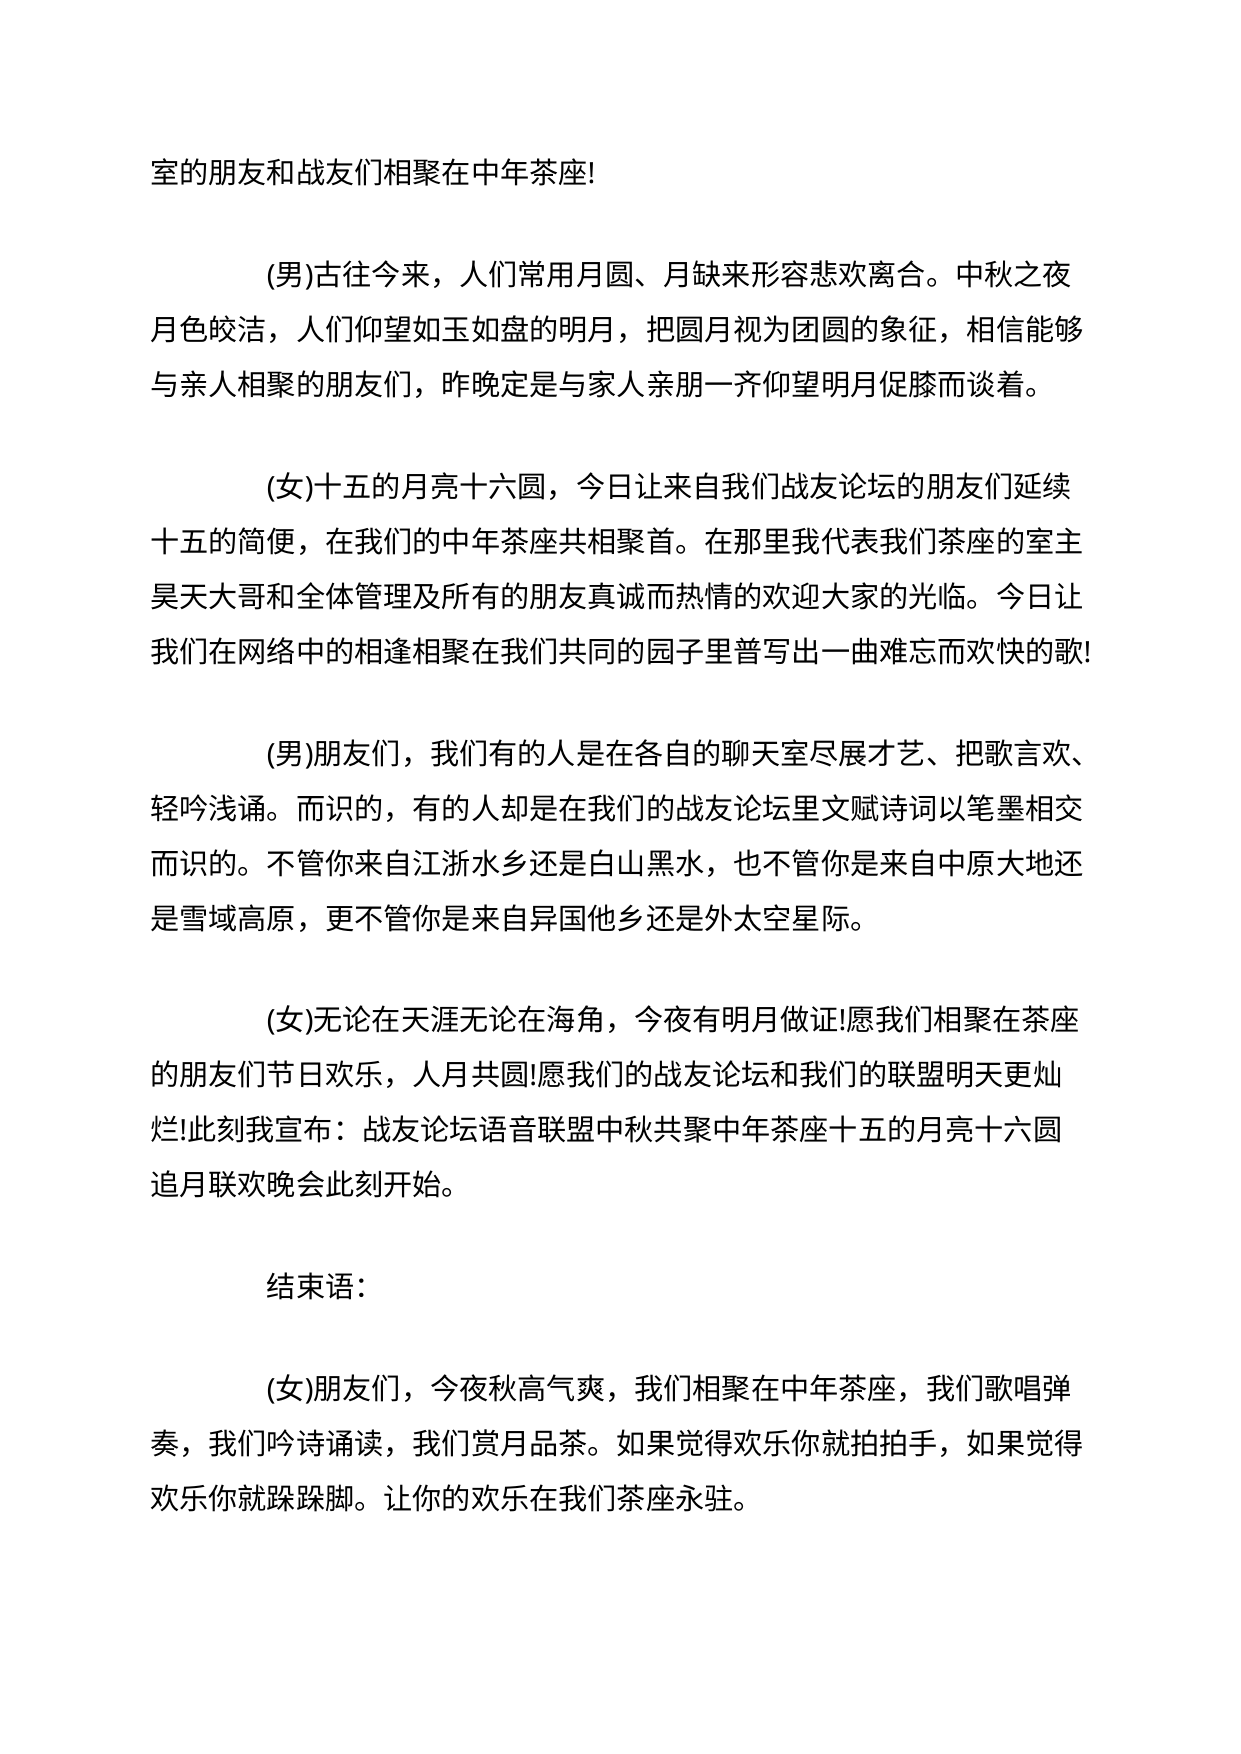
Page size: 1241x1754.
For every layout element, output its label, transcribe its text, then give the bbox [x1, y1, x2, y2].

text (女)朋友们，今夜秋高气爽，我们相聚在中年茶座，我们歌唱弹奏，我们吟诗诵读，我们赏月品茶。如果觉得欢乐你就拍拍手，如果觉得欢乐你就跺跺脚。让你的欢乐在我们茶座永驻。 [150, 1366, 1090, 1518]
text (男)朋友们，我们有的人是在各自的聊天室尽展才艺、把歌言欢、轻吟浅诵。而识的，有的人却是在我们的战友论坛里文赋诗词以笔墨相交而识的。不管你来自江浙水乡还是白山黑水，也不管你是来自中原大地还是雪域高原，更不管你是来自异国他乡还是外太空星际。 [150, 730, 1090, 937]
text (男)古往今来，人们常用月圆、月缺来形容悲欢离合。中秋之夜月色皎洁，人们仰望如玉如盘的明月，把圆月视为团圆的象征，相信能够与亲人相聚的朋友们，昨晚定是与家人亲朋一齐仰望明月促膝而谈着。 [150, 252, 1090, 404]
text (女)十五的月亮十六圆，今日让来自我们战友论坛的朋友们延续十五的简便，在我们的中年茶座共相聚首。在那里我代表我们茶座的室主昊天大哥和全体管理及所有的朋友真诚而热情的欢迎大家的光临。今日让我们在网络中的相逢相聚在我们共同的园子里普写出一曲难忘而欢快的歌! [150, 464, 1090, 671]
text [150, 150, 1090, 192]
text 结束语： [150, 1264, 1090, 1306]
text (女)无论在天涯无论在海角，今夜有明月做证!愿我们相聚在茶座的朋友们节日欢乐，人月共圆!愿我们的战友论坛和我们的联盟明天更灿烂!此刻我宣布：战友论坛语音联盟中秋共聚中年茶座十五的月亮十六圆追月联欢晚会此刻开始。 [150, 997, 1090, 1204]
